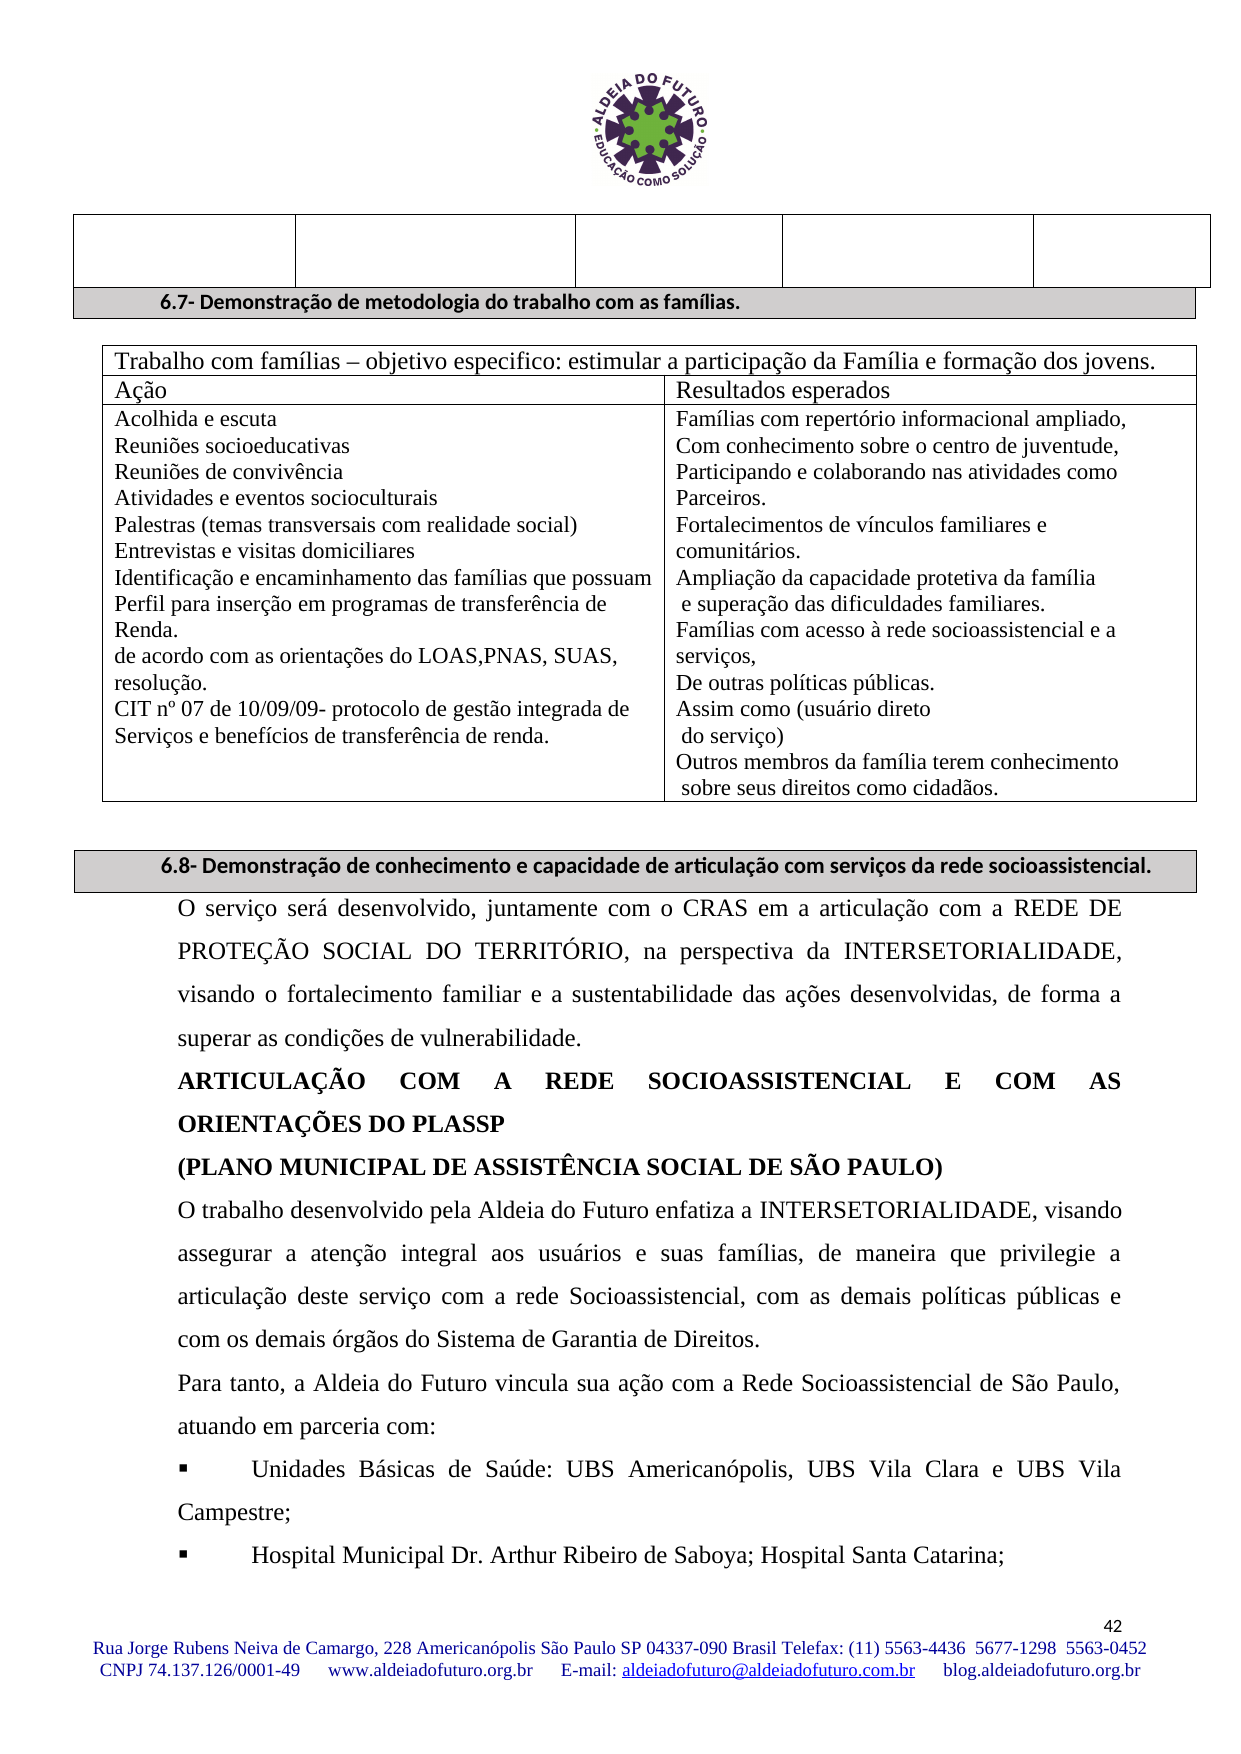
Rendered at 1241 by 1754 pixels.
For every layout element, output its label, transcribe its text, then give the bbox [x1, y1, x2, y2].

table_cell [576, 215, 782, 287]
table_cell [74, 215, 295, 287]
table_cell Famílias com repertório informacional ampliado, Com conhecimento sobre o centro de juventude, Participando e colaborando nas atividades como Parceiros. Fortalecimentos de vínculos familiares e comunitários. Ampliação da capacidade protetiva da família e superação das dificuldades familiares. Famílias com acesso à rede socioassistencial e a serviços, De outras políticas públicas. Assim como (usuário direto do serviço) Outros membros da família terem conhecimento sobre seus direitos como cidadãos. [665, 405, 1196, 801]
text (PLANO MUNICIPAL DE ASSISTÊNCIA SOCIAL DE SÃO PAULO) [177, 1152, 1122, 1181]
table_cell [783, 215, 1033, 287]
table_header Trabalho com famílias – objetivo especifico: estimular a participação da Família e formação dos jovens. [103, 346, 1196, 374]
text Para tanto, a Aldeia do Futuro vincula sua ação com a Rede Socioassistencial de São Paulo, atuando em parceria com: [177, 1368, 1122, 1439]
table_cell [1034, 215, 1210, 287]
table_cell 6.7- Demonstração de metodologia do trabalho com as famílias. [74, 288, 1195, 318]
table_cell [296, 215, 575, 287]
list Unidades Básicas de Saúde: UBS Americanópolis, UBS Vila Clara e UBS Vila Campestre; [177, 1454, 1122, 1526]
list Hospital Municipal Dr. Arthur Ribeiro de Saboya; Hospital Santa Catarina; [177, 1540, 1122, 1569]
text O serviço será desenvolvido, juntamente com o CRAS em a articulação com a rede de proteção social do território, na perspectiva da intersetorialidade, visando o fortalecimento familiar e a sustentabilidade das ações desenvolvidas, de forma a superar as condições de vulnerabilidade. [177, 893, 1122, 1051]
picture [590, 73, 709, 186]
table_cell Acolhida e escuta Reuniões socioeducativas Reuniões de convivência Atividades e eventos socioculturais Palestras (temas transversais com realidade social) Entrevistas e visitas domiciliares Identificação e encaminhamento das famílias que possuam Perfil para inserção em programas de transferência de Renda. de acordo com as orientações do LOAS,PNAS, SUAS, resolução. CIT nº 07 de 10/09/09- protocolo de gestão integrada de Serviços e benefícios de transferência de renda. [103, 405, 664, 801]
text ARTICULAÇÃO COM A REDE SOCIOASSISTENCIAL E COM AS ORIENTAÇÕES DO PLASSP [177, 1066, 1122, 1138]
table_cell Resultados esperados [665, 376, 1196, 404]
text O trabalho desenvolvido pela Aldeia do Futuro enfatiza a intersetorialidade, visando assegurar a atenção integral aos usuários e suas famílias, de maneira que privilegie a articulação deste serviço com a rede Socioassistencial, com as demais políticas públicas e com os demais órgãos do Sistema de Garantia de Direitos. [177, 1195, 1122, 1353]
table_cell Ação [103, 376, 664, 404]
table_header 6.8- Demonstração de conhecimento e capacidade de articulação com serviços da rede socioassistencial. [75, 851, 1196, 892]
